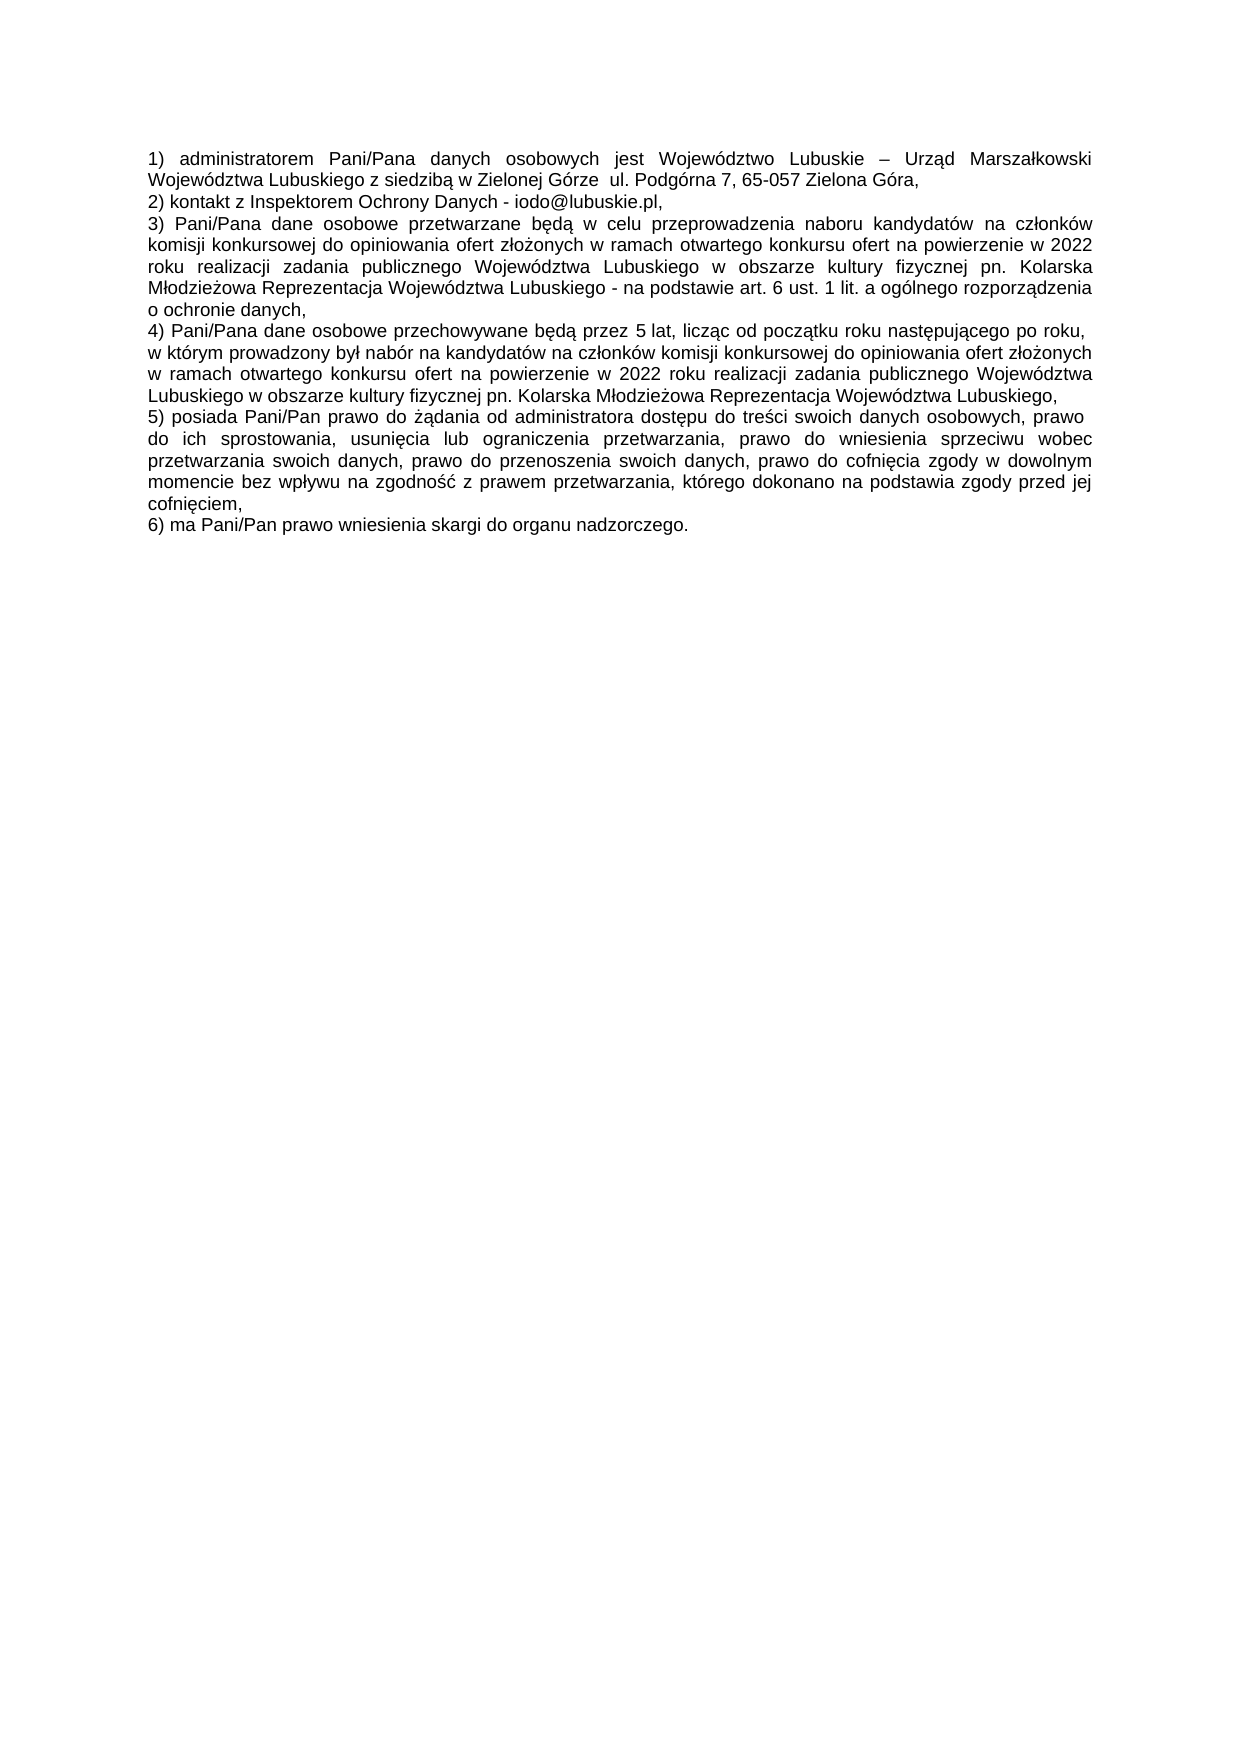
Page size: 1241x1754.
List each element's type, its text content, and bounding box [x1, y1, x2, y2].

text 4) Pani/Pana dane osobowe przechowywane będą przez 5 lat, licząc od początku roku następującego po roku, w którym prowadzony był nabór na kandydatów na członków komisji konkursowej do opiniowania ofert złożonych w ramach otwartego konkursu ofert na powierzenie w 2022 roku realizacji zadania publicznego Województwa Lubuskiego w obszarze kultury fizycznej pn. Kolarska Młodzieżowa Reprezentacja Województwa Lubuskiego, [148, 320, 1093, 406]
text 2) kontakt z Inspektorem Ochrony Danych - iodo@lubuskie.pl, [148, 191, 1093, 212]
text 6) ma Pani/Pan prawo wniesienia skargi do organu nadzorczego. [148, 514, 1093, 536]
text 1) administratorem Pani/Pana danych osobowych jest Województwo Lubuskie – Urząd Marszałkowski Województwa Lubuskiego z siedzibą w Zielonej Górze ul. Podgórna 7, 65-057 Zielona Góra, [148, 148, 1093, 191]
text 5) posiada Pani/Pan prawo do żądania od administratora dostępu do treści swoich danych osobowych, prawo do ich sprostowania, usunięcia lub ograniczenia przetwarzania, prawo do wniesienia sprzeciwu wobec przetwarzania swoich danych, prawo do przenoszenia swoich danych, prawo do cofnięcia zgody w dowolnym momencie bez wpływu na zgodność z prawem przetwarzania, którego dokonano na podstawia zgody przed jej cofnięciem, [148, 406, 1093, 514]
text 3) Pani/Pana dane osobowe przetwarzane będą w celu przeprowadzenia naboru kandydatów na członków komisji konkursowej do opiniowania ofert złożonych w ramach otwartego konkursu ofert na powierzenie w 2022 roku realizacji zadania publicznego Województwa Lubuskiego w obszarze kultury fizycznej pn. Kolarska Młodzieżowa Reprezentacja Województwa Lubuskiego - na podstawie art. 6 ust. 1 lit. a ogólnego rozporządzenia o ochronie danych, [148, 212, 1093, 320]
